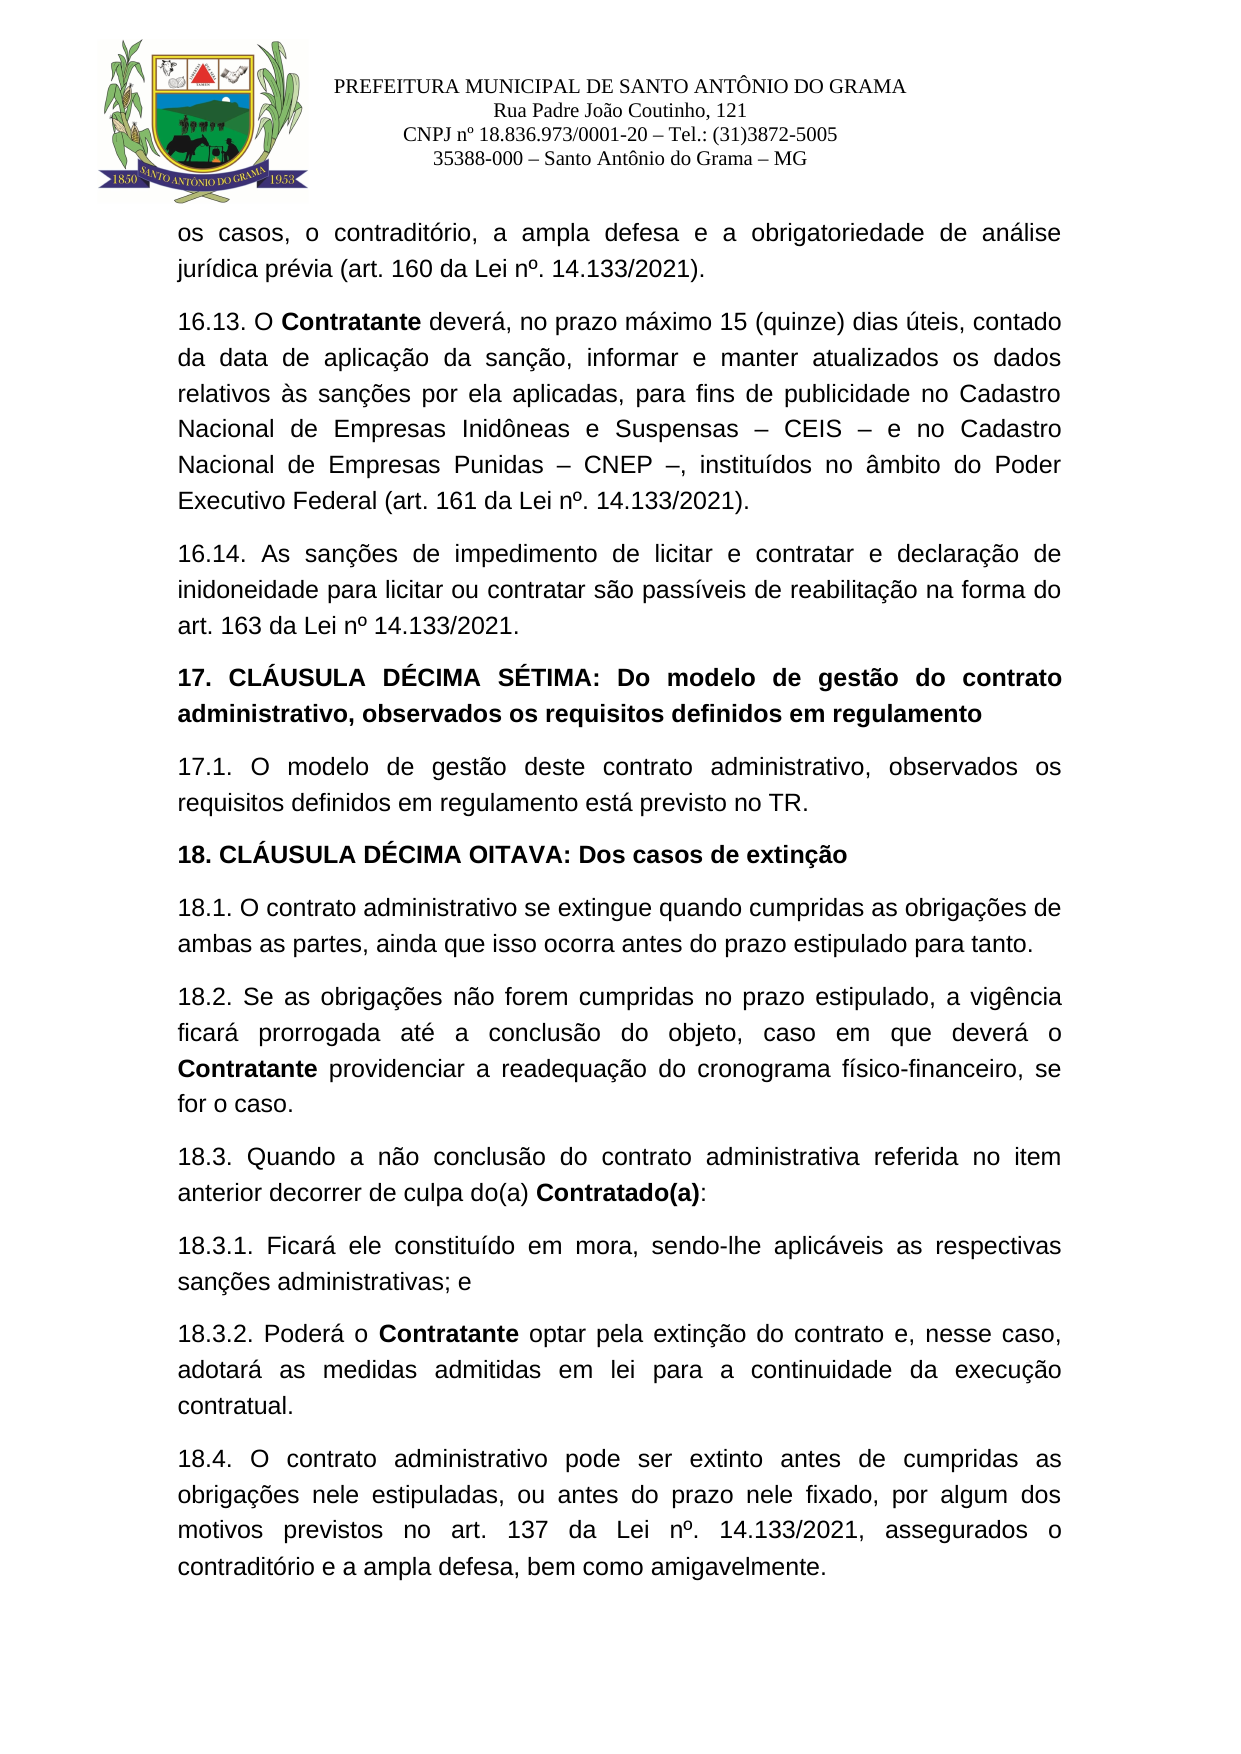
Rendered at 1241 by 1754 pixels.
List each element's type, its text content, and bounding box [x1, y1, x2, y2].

text 18.3.2. Poderá o Contratante optar pela extinção do contrato e, nesse caso, adotará as medidas admitidas em lei para a continuidade da execução contratual. [177, 1319, 1063, 1420]
text 18.3.1. Ficará ele constituído em mora, sendo-lhe aplicáveis as respectivas sanções administrativas; e [177, 1231, 1063, 1295]
text 18. CLÁUSULA DÉCIMA OITAVA: Dos casos de extinção [177, 841, 1063, 869]
list 18.1. O contrato administrativo se extingue quando cumpridas as obrigações de ambas as partes, ainda que isso ocorra antes do prazo estipulado para tanto. [177, 893, 1063, 958]
list 18.3. Quando a não conclusão do contrato administrativa referida no item anterior decorrer de culpa do(a) Contratado(a): [177, 1142, 1063, 1207]
text 16.14. As sanções de impedimento de licitar e contratar e declaração de inidoneidade para licitar ou contratar são passíveis de reabilitação na forma do art. 163 da Lei nº 14.133/2021. [177, 539, 1063, 639]
text 18.4. O contrato administrativo pode ser extinto antes de cumpridas as obrigações nele estipuladas, ou antes do prazo nele fixado, por algum dos motivos previstos no art. 137 da Lei nº. 14.133/2021, assegurados o contraditório e a ampla defesa, bem como amigavelmente. [177, 1444, 1063, 1580]
text 17.1. O modelo de gestão deste contrato administrativo, observados os requisitos definidos em regulamento está previsto no TR. [177, 752, 1063, 817]
text 16.13. O Contratante deverá, no prazo máximo 15 (quinze) dias úteis, contado da data de aplicação da sanção, informar e manter atualizados os dados relativos às sanções por ela aplicadas, para fins de publicidade no Cadastro Nacional de Empresas Inidôneas e Suspensas – CEIS – e no Cadastro Nacional de Empresas Punidas – CNEP –, instituídos no âmbito do Poder Executivo Federal (art. 161 da Lei nº. 14.133/2021). [177, 307, 1063, 515]
text 17. CLÁUSULA DÉCIMA SÉTIMA: Do modelo de gestão do contrato administrativo, observados os requisitos definidos em regulamento [177, 663, 1063, 728]
list 18.2. Se as obrigações não forem cumpridas no prazo estipulado, a vigência ficará prorrogada até a conclusão do objeto, caso em que deverá o Contratante providenciar a readequação do cronograma físico-financeiro, se for o caso. [177, 982, 1063, 1118]
picture [97, 39, 309, 204]
